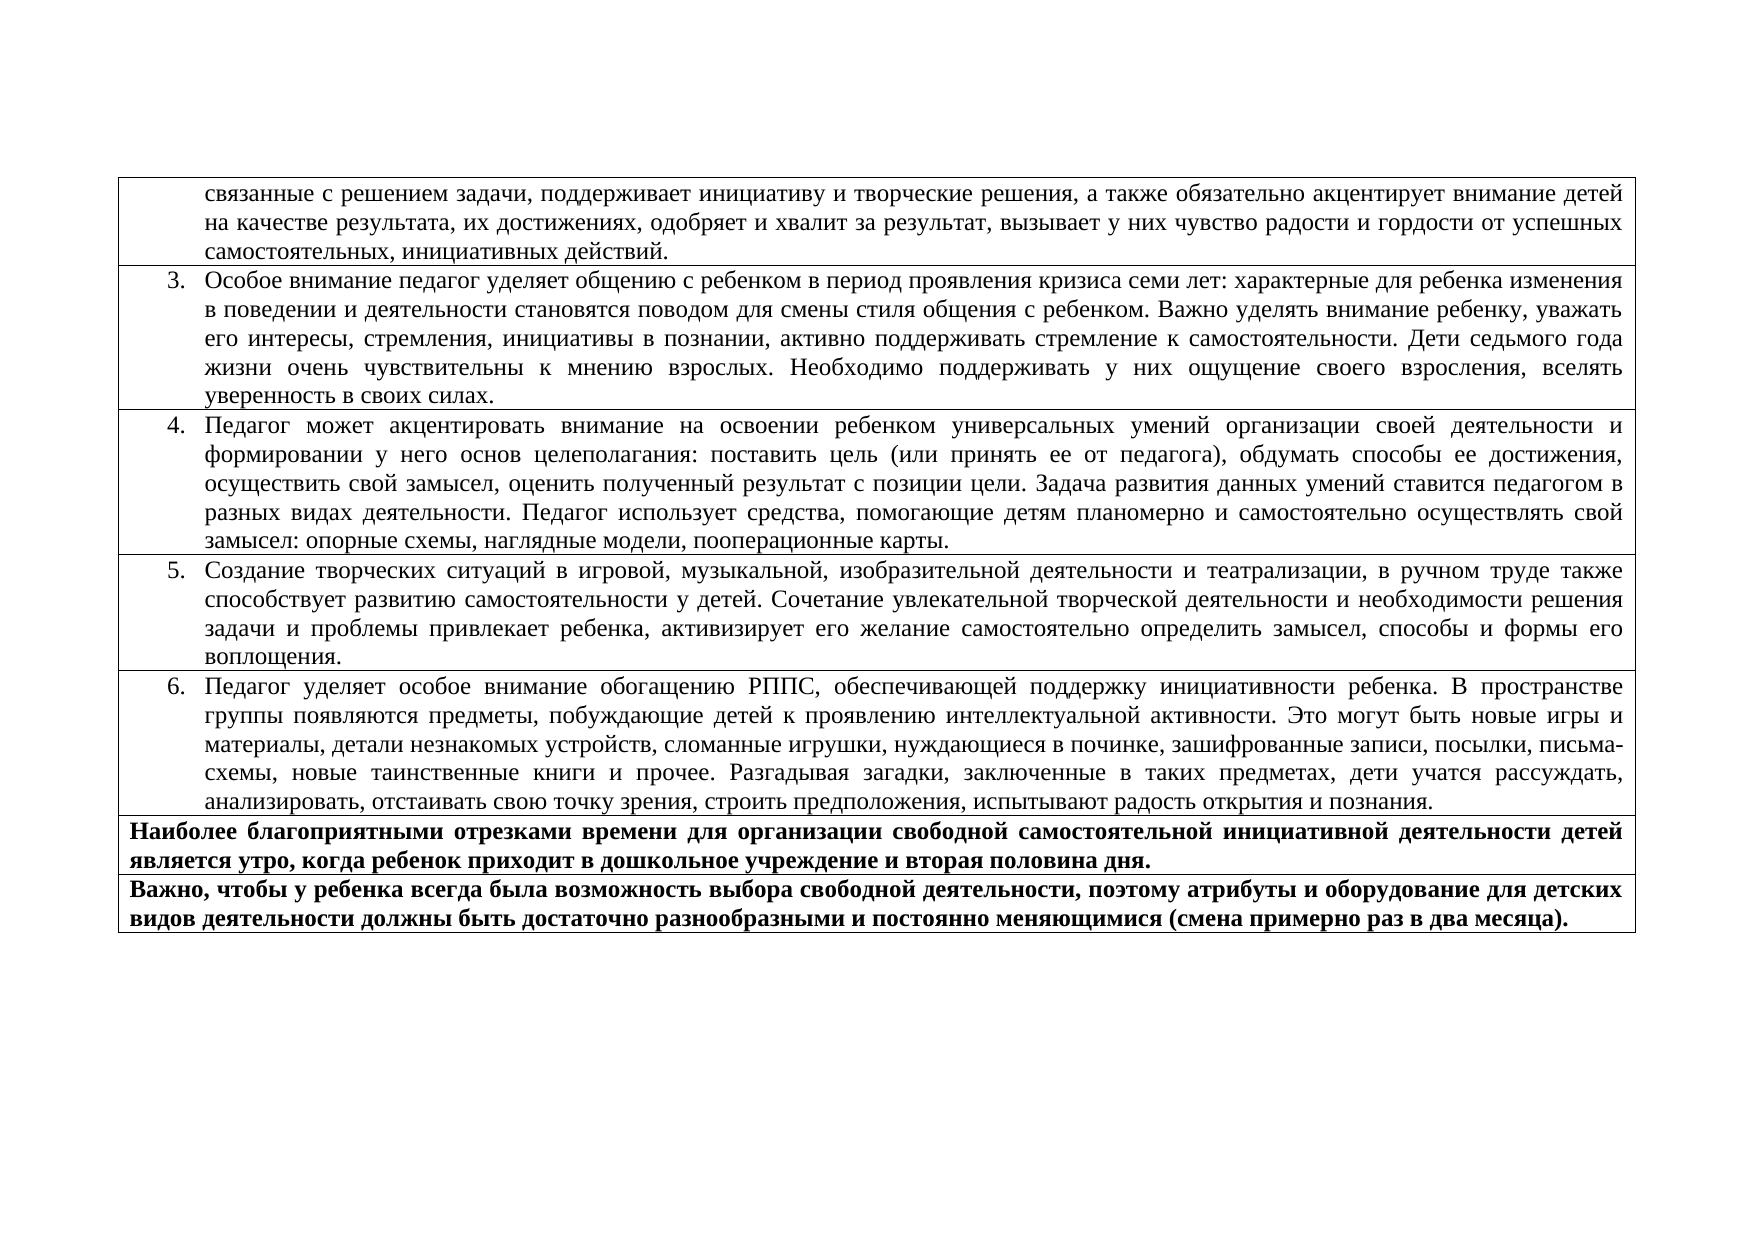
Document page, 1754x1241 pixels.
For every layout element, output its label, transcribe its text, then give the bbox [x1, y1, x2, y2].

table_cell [119, 178, 1635, 264]
table_cell Наиболее благоприятными отрезками времени для организации свободной самостоятельной инициативной деятельности детей является утро, когда ребенок приходит в дошкольное учреждение и вторая половина дня. [119, 816, 1635, 873]
table_cell Педагог может акцентировать внимание на освоении ребенком универсальных умений организации своей деятельности и формировании у него основ целеполагания: поставить цель (или принять ее от педагога), обдумать способы ее достижения, осуществить свой замысел, оценить полученный результат с позиции цели. Задача развития данных умений ставится педагогом в разных видах деятельности. Педагог использует средства, помогающие детям планомерно и самостоятельно осуществлять свой замысел: опорные схемы, наглядные модели, пооперационные карты. [119, 410, 1635, 554]
table_cell Педагог уделяет особое внимание обогащению РППС, обеспечивающей поддержку инициативности ребенка. В пространстве группы появляются предметы, побуждающие детей к проявлению интеллектуальной активности. Это могут быть новые игры и материалы, детали незнакомых устройств, сломанные игрушки, нуждающиеся в починке, зашифрованные записи, посылки, письма-схемы, новые таинственные книги и прочее. Разгадывая загадки, заключенные в таких предметах, дети учатся рассуждать, анализировать, отстаивать свою точку зрения, строить предположения, испытывают радость открытия и познания. [119, 671, 1635, 815]
table_cell Создание творческих ситуаций в игровой, музыкальной, изобразительной деятельности и театрализации, в ручном труде также способствует развитию самостоятельности у детей. Сочетание увлекательной творческой деятельности и необходимости решения задачи и проблемы привлекает ребенка, активизирует его желание самостоятельно определить замысел, способы и формы его воплощения. [119, 555, 1635, 670]
table_cell Важно, чтобы у ребенка всегда была возможность выбора свободной деятельности, поэтому атрибуты и оборудование для детских видов деятельности должны быть достаточно разнообразными и постоянно меняющимися (смена примерно раз в два месяца). [119, 875, 1635, 932]
table_cell Особое внимание педагог уделяет общению с ребенком в период проявления кризиса семи лет: характерные для ребенка изменения в поведении и деятельности становятся поводом для смены стиля общения с ребенком. Важно уделять внимание ребенку, уважать его интересы, стремления, инициативы в познании, активно поддерживать стремление к самостоятельности. Дети седьмого года жизни очень чувствительны к мнению взрослых. Необходимо поддерживать у них ощущение своего взросления, вселять уверенность в своих силах. [119, 266, 1635, 409]
